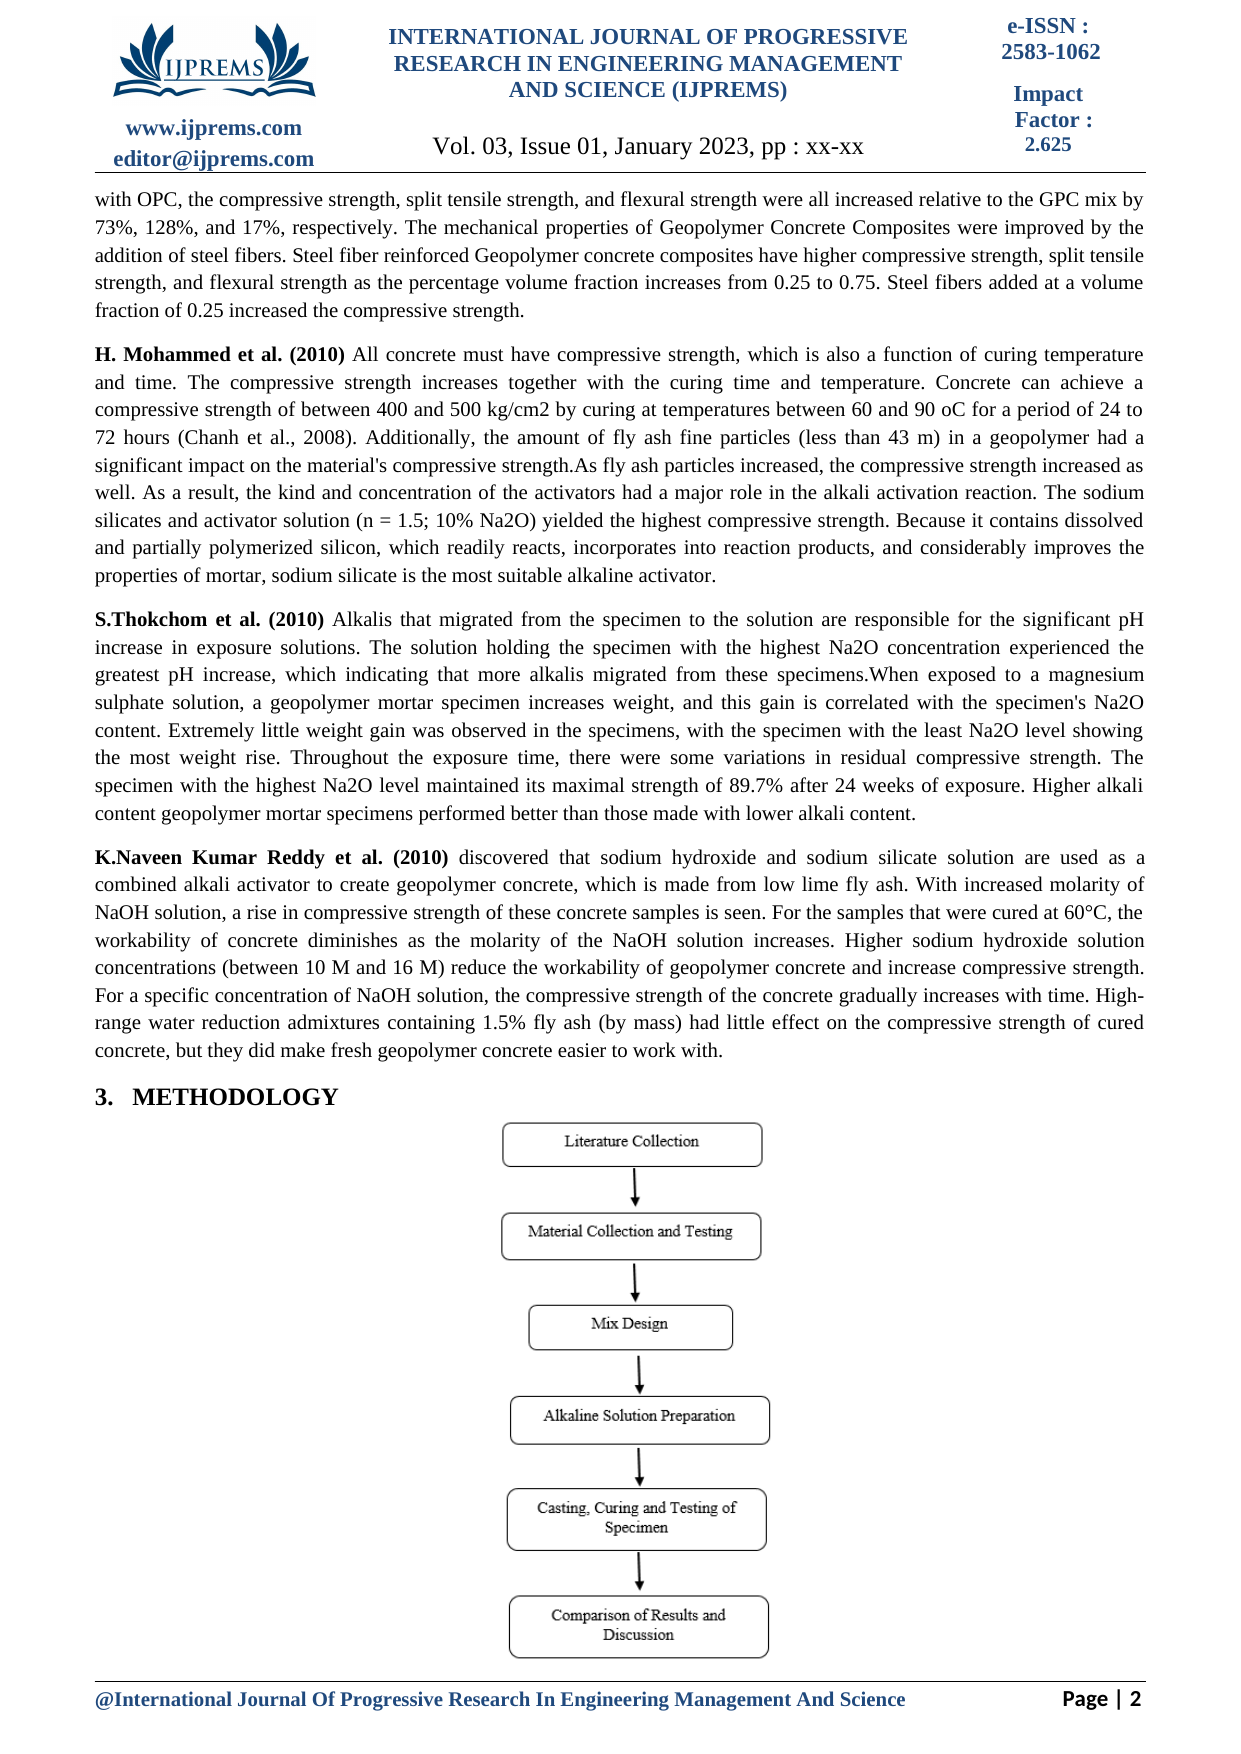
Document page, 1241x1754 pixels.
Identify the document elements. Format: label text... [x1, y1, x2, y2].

picture [111, 16, 317, 106]
text S.Thokchom et al. (2010) Alkalis that migrated from the specimen to the solution are responsible for the significant pH increase in exposure solutions. The solution holding the specimen with the highest Na2O concentration experienced the greatest pH increase, which indicating that more alkalis migrated from these specimens.When exposed to a magnesium sulphate solution, a geopolymer mortar specimen increases weight, and this gain is correlated with the specimen's Na2O content. Extremely little weight gain was observed in the specimens, with the specimen with the least Na2O level showing the most weight rise. Throughout the exposure time, there were some variations in residual compressive strength. The specimen with the highest Na2O level maintained its maximal strength of 89.7% after 24 weeks of exposure. Higher alkali content geopolymer mortar specimens performed better than those made with lower alkali content. [94, 607, 1146, 824]
picture [497, 1115, 780, 1666]
text K.Naveen Kumar Reddy et al. (2010) discovered that sodium hydroxide and sodium silicate solution are used as a combined alkali activator to create geopolymer concrete, which is made from low lime fly ash. With increased molarity of NaOH solution, a rise in compressive strength of these concrete samples is seen. For the samples that were cured at 60°C, the workability of concrete diminishes as the molarity of the NaOH solution increases. Higher sodium hydroxide solution concentrations (between 10 M and 16 M) reduce the workability of geopolymer concrete and increase compressive strength. For a specific concentration of NaOH solution, the compressive strength of the concrete gradually increases with time. High-range water reduction admixtures containing 1.5% fly ash (by mass) had little effect on the compressive strength of cured concrete, but they did make fresh geopolymer concrete easier to work with. [94, 845, 1146, 1062]
text H. Mohammed et al. (2010) All concrete must have compressive strength, which is also a function of curing temperature and time. The compressive strength increases together with the curing time and temperature. Concrete can achieve a compressive strength of between 400 and 500 kg/cm2 by curing at temperatures between 60 and 90 oC for a period of 24 to 72 hours (Chanh et al., 2008). Additionally, the amount of fly ash fine particles (less than 43 m) in a geopolymer had a significant impact on the material's compressive strength.As fly ash particles increased, the compressive strength increased as well. As a result, the kind and concentration of the activators had a major role in the alkali activation reaction. The sodium silicates and activator solution (n = 1.5; 10% Na2O) yielded the highest compressive strength. Because it contains dissolved and partially polymerized silicon, which readily reacts, incorporates into reaction products, and considerably improves the properties of mortar, sodium silicate is the most suitable alkaline activator. [94, 342, 1146, 587]
list METHODOLOGY [94, 1082, 1146, 1111]
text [94, 187, 1146, 322]
